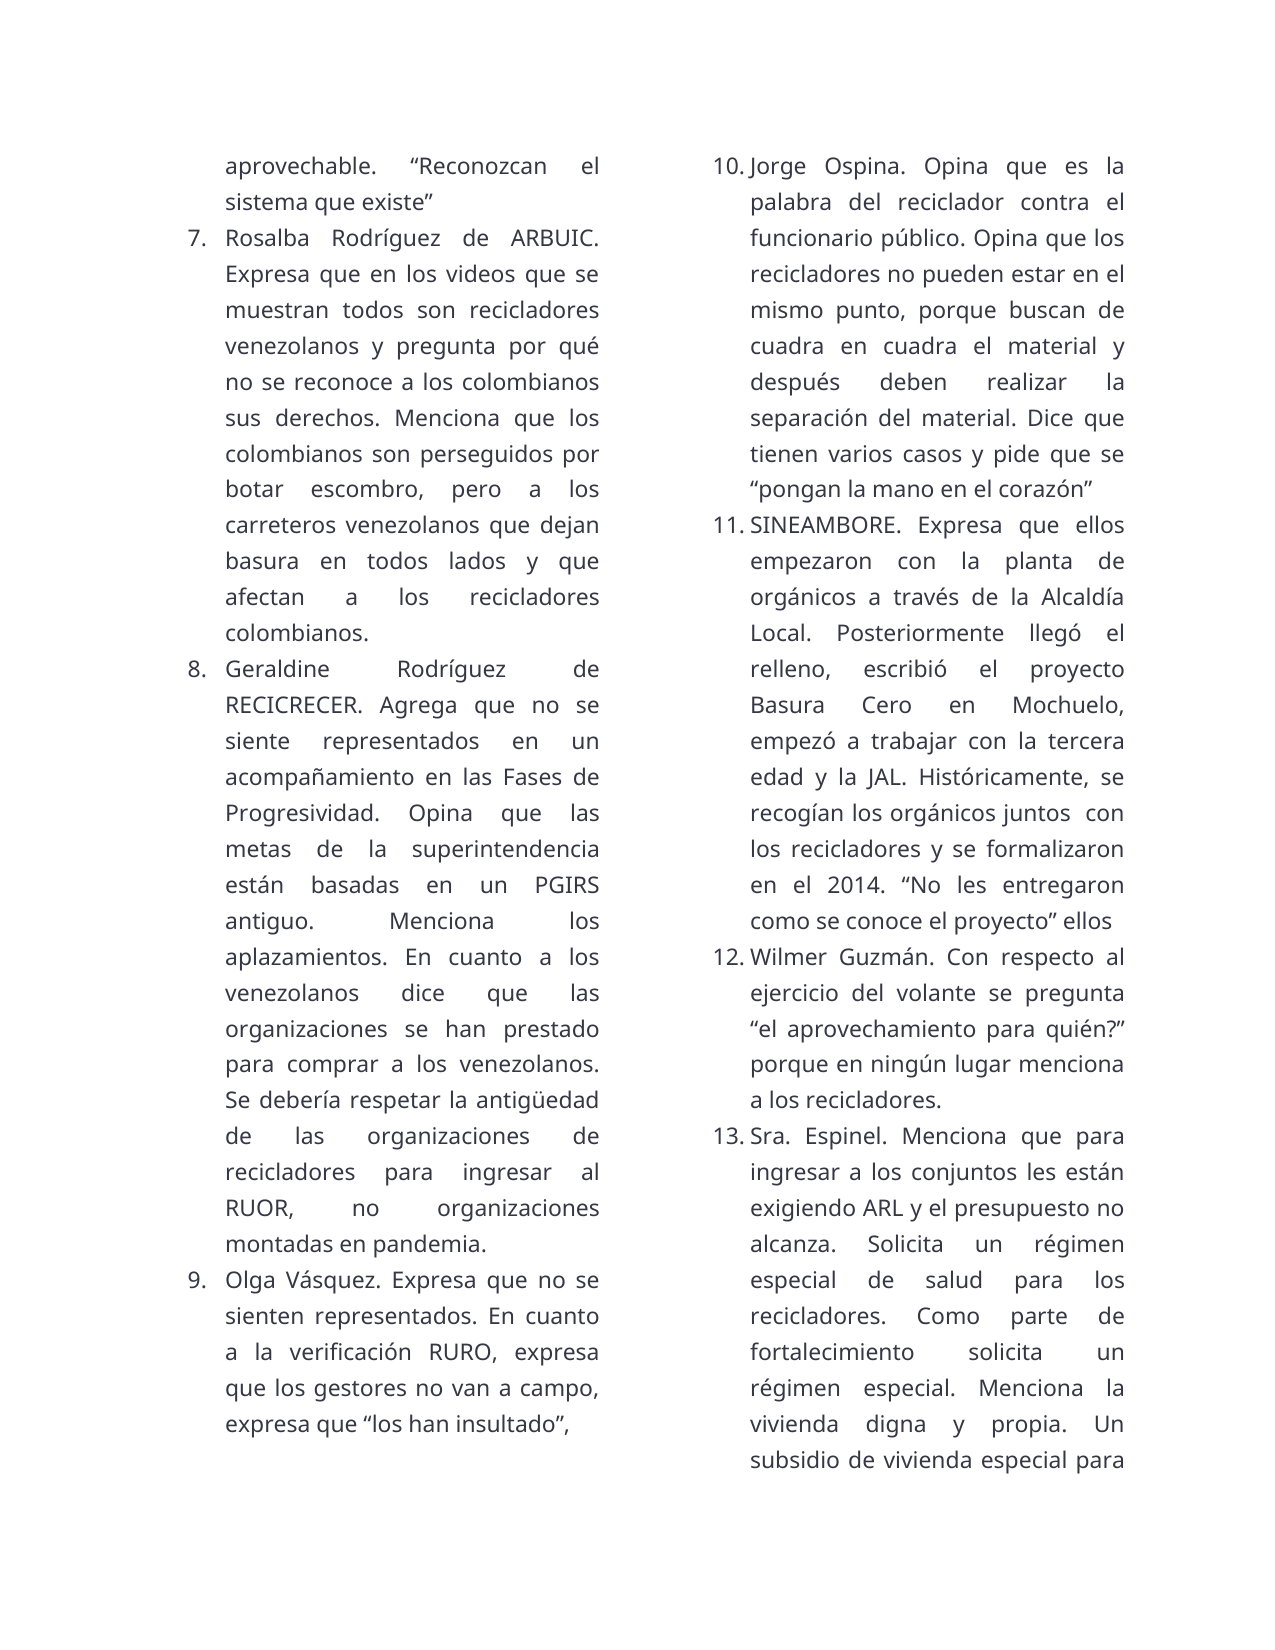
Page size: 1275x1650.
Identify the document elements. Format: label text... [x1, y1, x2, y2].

list Rosalba Rodríguez de ARBUIC. Expresa que en los videos que se muestran todos son recicladores venezolanos y pregunta por qué no se reconoce a los colombianos sus derechos. Menciona que los colombianos son perseguidos por botar escombro, pero a los carreteros venezolanos que dejan basura en todos lados y que afectan a los recicladores colombianos. [187, 222, 600, 648]
list SINEAMBORE. Expresa que ellos empezaron con la planta de orgánicos a través de la Alcaldía Local. Posteriormente llegó el relleno, escribió el proyecto Basura Cero en Mochuelo, empezó a trabajar con la tercera edad y la JAL. Históricamente, se recogían los orgánicos juntos con los recicladores y se formalizaron en el 2014. “No les entregaron como se conoce el proyecto” ellos [712, 509, 1125, 936]
list Geraldine Rodríguez de RECICRECER. Agrega que no se siente representados en un acompañamiento en las Fases de Progresividad. Opina que las metas de la superintendencia están basadas en un PGIRS antiguo. Menciona los aplazamientos. En cuanto a los venezolanos dice que las organizaciones se han prestado para comprar a los venezolanos. Se debería respetar la antigüedad de las organizaciones de recicladores para ingresar al RUOR, no organizaciones montadas en pandemia. [187, 653, 600, 1259]
list Wilmer Guzmán. Con respecto al ejercicio del volante se pregunta “el aprovechamiento para quién?” porque en ningún lugar menciona a los recicladores. [712, 941, 1125, 1116]
list Jorge Ospina. Opina que es la palabra del reciclador contra el funcionario público. Opina que los recicladores no pueden estar en el mismo punto, porque buscan de cuadra en cuadra el material y después deben realizar la separación del material. Dice que tienen varios casos y pide que se “pongan la mano en el corazón” [712, 150, 1125, 505]
list Olga Vásquez. Expresa que no se sienten representados. En cuanto a la verificación RURO, expresa que los gestores no van a campo, expresa que “los han insultado”, [187, 1264, 600, 1439]
